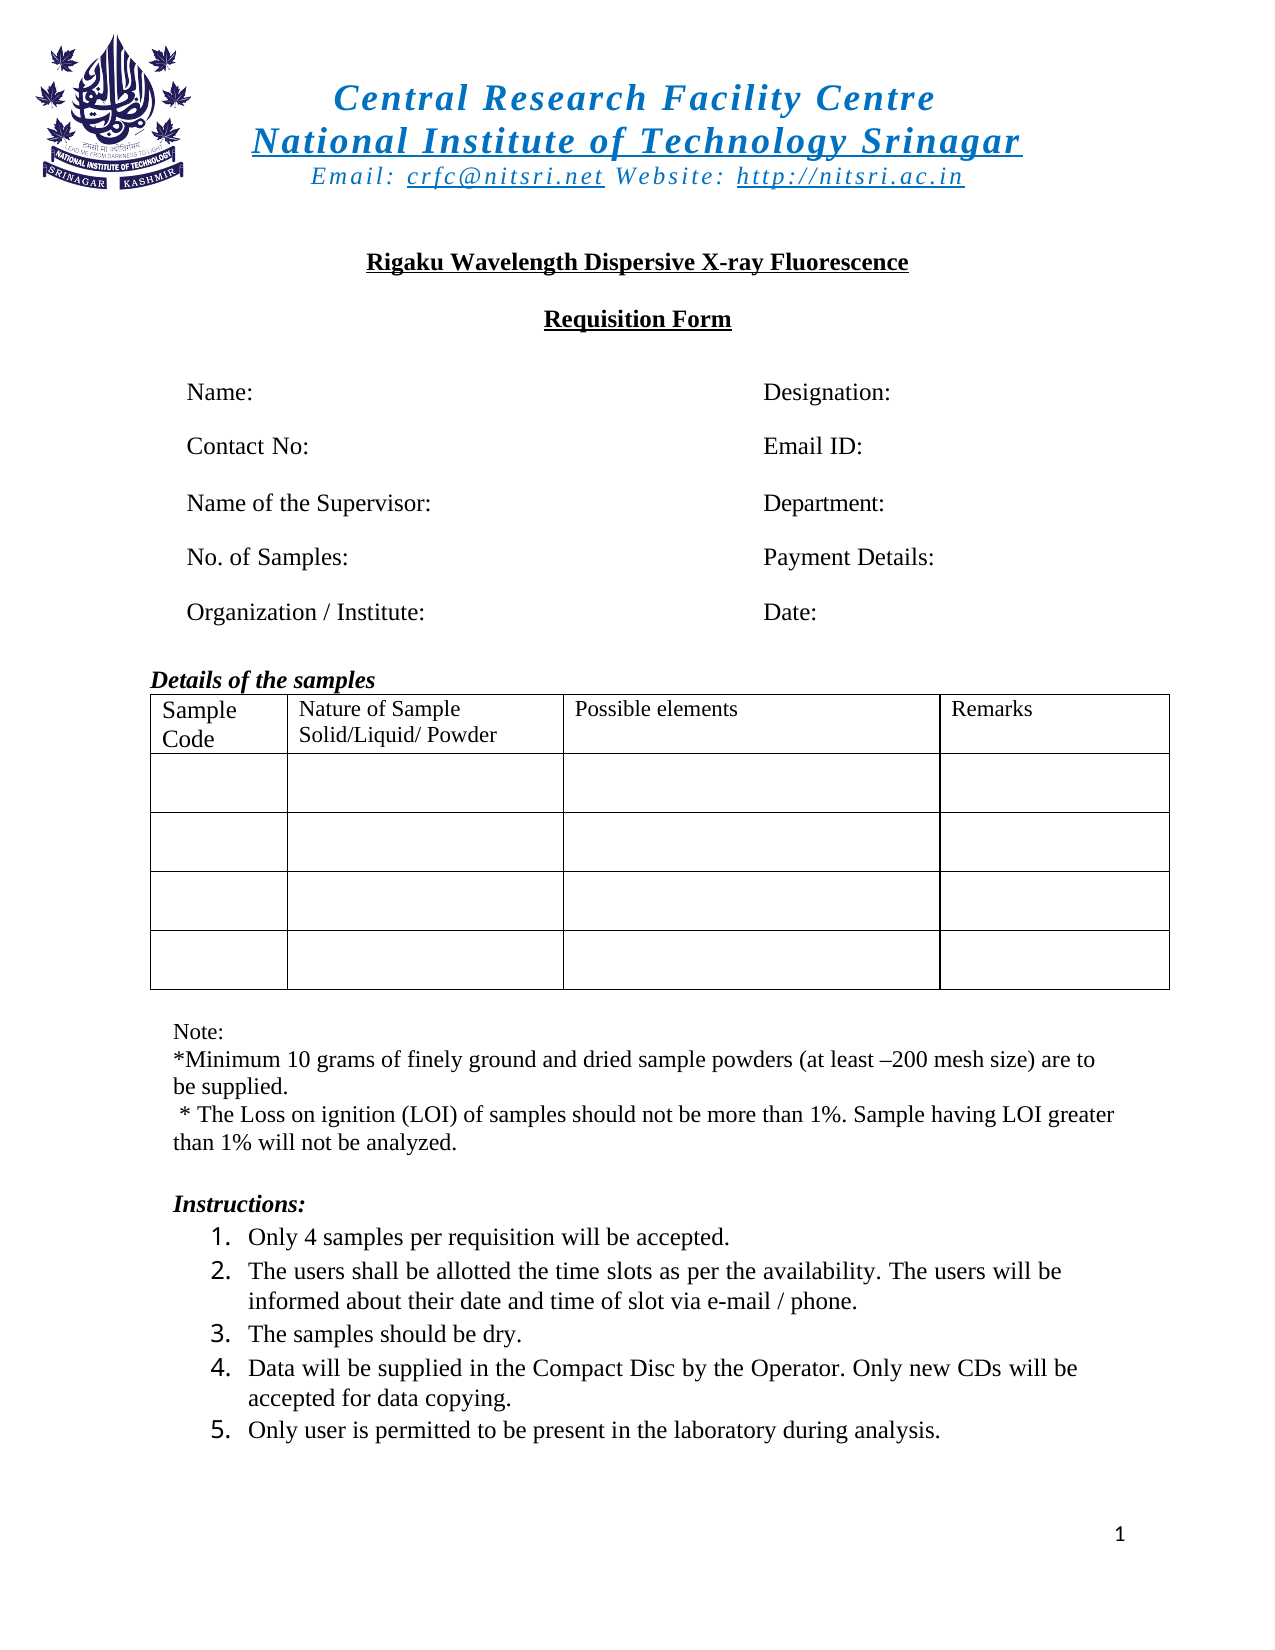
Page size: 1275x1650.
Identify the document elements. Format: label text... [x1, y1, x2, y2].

table_header Remarks [941, 695, 1169, 753]
table_cell [288, 872, 563, 930]
table_header Nature of Sample Solid/Liquid/ Powder [288, 695, 563, 753]
table_cell [288, 931, 563, 989]
table_cell Email ID: [752, 417, 1146, 473]
text Details of the samples [150, 665, 1125, 694]
table_cell Organization / Institute: [175, 582, 752, 639]
list Only 4 samples per requisition will be accepted. [210, 1218, 1125, 1252]
subtitle Requisition Form [150, 304, 1125, 333]
table_header Possible elements [564, 695, 939, 753]
table_cell [564, 813, 939, 871]
table_cell [564, 754, 939, 812]
list Data will be supplied in the Compact Disc by the Operator. Only new CDs will be accepted for data copying. [210, 1349, 1094, 1412]
list Only user is permitted to be present in the laboratory during analysis. [210, 1412, 1125, 1446]
table_cell [151, 872, 287, 930]
table_cell [941, 872, 1169, 930]
table_cell [941, 931, 1169, 989]
subtitle Rigaku Wavelength Dispersive X-ray Fluorescence [150, 247, 1125, 276]
table_cell [941, 754, 1169, 812]
table_cell Payment Details: [752, 528, 1146, 582]
list The samples should be dry. [210, 1315, 1125, 1349]
text Note: [150, 1018, 1125, 1045]
table_cell Name of the Supervisor: [175, 473, 752, 528]
table_cell [564, 872, 939, 930]
table_cell [151, 754, 287, 812]
subtitle Instructions: [173, 1189, 1125, 1218]
table_cell [151, 931, 287, 989]
table_cell [941, 813, 1169, 871]
table_cell Department: [752, 473, 1146, 528]
table_header Name: [175, 363, 752, 417]
text *Minimum 10 grams of finely ground and dried sample powders (at least –200 mesh size) are to be supplied. [173, 1045, 1125, 1100]
picture [35, 32, 192, 190]
text * The Loss on ignition (LOI) of samples should not be more than 1%. Sample having LOI greater than 1% will not be analyzed. [173, 1100, 1125, 1155]
table_header Sample Code [151, 695, 287, 753]
table_header Designation: [752, 363, 1146, 417]
list The users shall be allotted the time slots as per the availability. The users will be informed about their date and time of slot via e-mail / phone. [210, 1252, 1094, 1315]
table_cell [151, 813, 287, 871]
table_cell [288, 813, 563, 871]
table_cell [288, 754, 563, 812]
table_cell [564, 931, 939, 989]
table_cell Contact No: [175, 417, 752, 473]
table_cell Date: [752, 582, 1146, 639]
table_cell No. of Samples: [175, 528, 752, 582]
